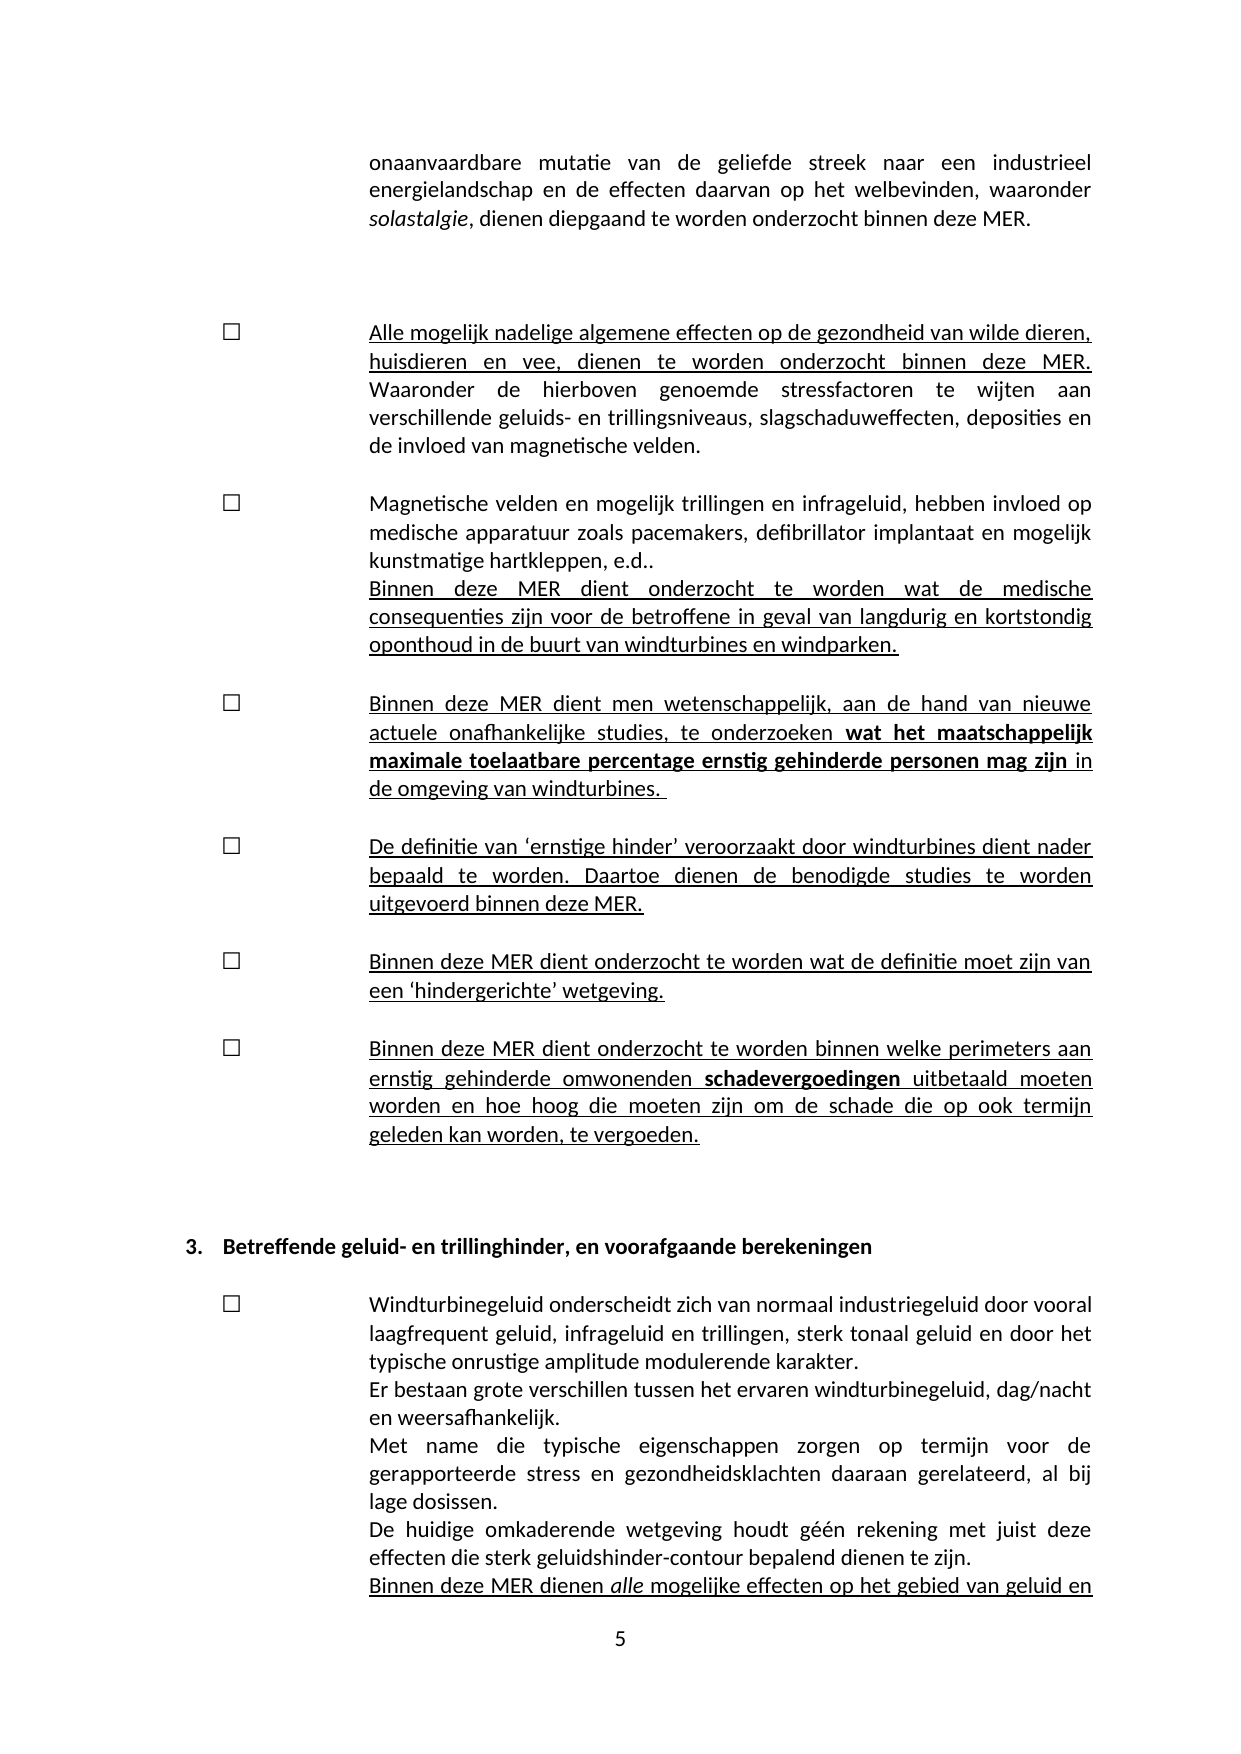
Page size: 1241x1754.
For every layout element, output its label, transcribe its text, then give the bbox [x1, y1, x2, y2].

text Met name die typische eigenschappen zorgen op termijn voor de gerapporteerde stress en gezondheidsklachten daaraan gerelateerd, al bij lage dosissen. [369, 1431, 1093, 1515]
text De definitie van ‘ernstige hinder’ veroorzaakt door windturbines dient nader bepaald te worden. Daartoe dienen de benodigde studies te worden uitgevoerd binnen deze MER. [221, 830, 1093, 917]
text De huidige omkaderende wetgeving houdt géén rekening met juist deze effecten die sterk geluidshinder-contour bepalend dienen te zijn. [369, 1515, 1093, 1571]
text Binnen deze MER dient onderzocht te worden wat de definitie moet zijn van een ‘hindergerichte’ wetgeving. [221, 945, 1093, 1004]
text Binnen deze MER dient onderzocht te worden binnen welke perimeters aan ernstig gehinderde omwonenden schadevergoedingen uitbetaald moeten worden en hoe hoog die moeten zijn om de schade die op ook termijn geleden kan worden, te vergoeden. [221, 1032, 1093, 1148]
text Binnen deze MER dient onderzocht te worden wat de medische consequenties zijn voor de betroffene in geval van langdurig en kortstondig oponthoud in de buurt van windturbines en windparken. [221, 574, 1093, 658]
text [221, 148, 1093, 232]
text Alle mogelijk nadelige algemene effecten op de gezondheid van wilde dieren, huisdieren en vee, dienen te worden onderzocht binnen deze MER. Waaronder de hierboven genoemde stressfactoren te wijten aan verschillende geluids- en trillingsniveaus, slagschaduweffecten, deposities en de invloed van magnetische velden. [221, 316, 1093, 459]
text Windturbinegeluid onderscheidt zich van normaal industriegeluid door vooral laagfrequent geluid, infrageluid en trillingen, sterk tonaal geluid en door het typische onrustige amplitude modulerende karakter. [221, 1288, 1093, 1375]
text Binnen deze MER dient men wetenschappelijk, aan de hand van nieuwe actuele onafhankelijke studies, te onderzoeken wat het maatschappelijk maximale toelaatbare percentage ernstig gehinderde personen mag zijn in de omgeving van windturbines. [221, 686, 1093, 802]
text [369, 1571, 1093, 1595]
list Betreffende geluid- en trillinghinder, en voorafgaande berekeningen [185, 1232, 1093, 1260]
text Er bestaan grote verschillen tussen het ervaren windturbinegeluid, dag/nacht en weersafhankelijk. [369, 1375, 1093, 1431]
text Magnetische velden en mogelijk trillingen en infrageluid, hebben invloed op medische apparatuur zoals pacemakers, defibrillator implantaat en mogelijk kunstmatige hartkleppen, e.d.. [221, 487, 1093, 574]
